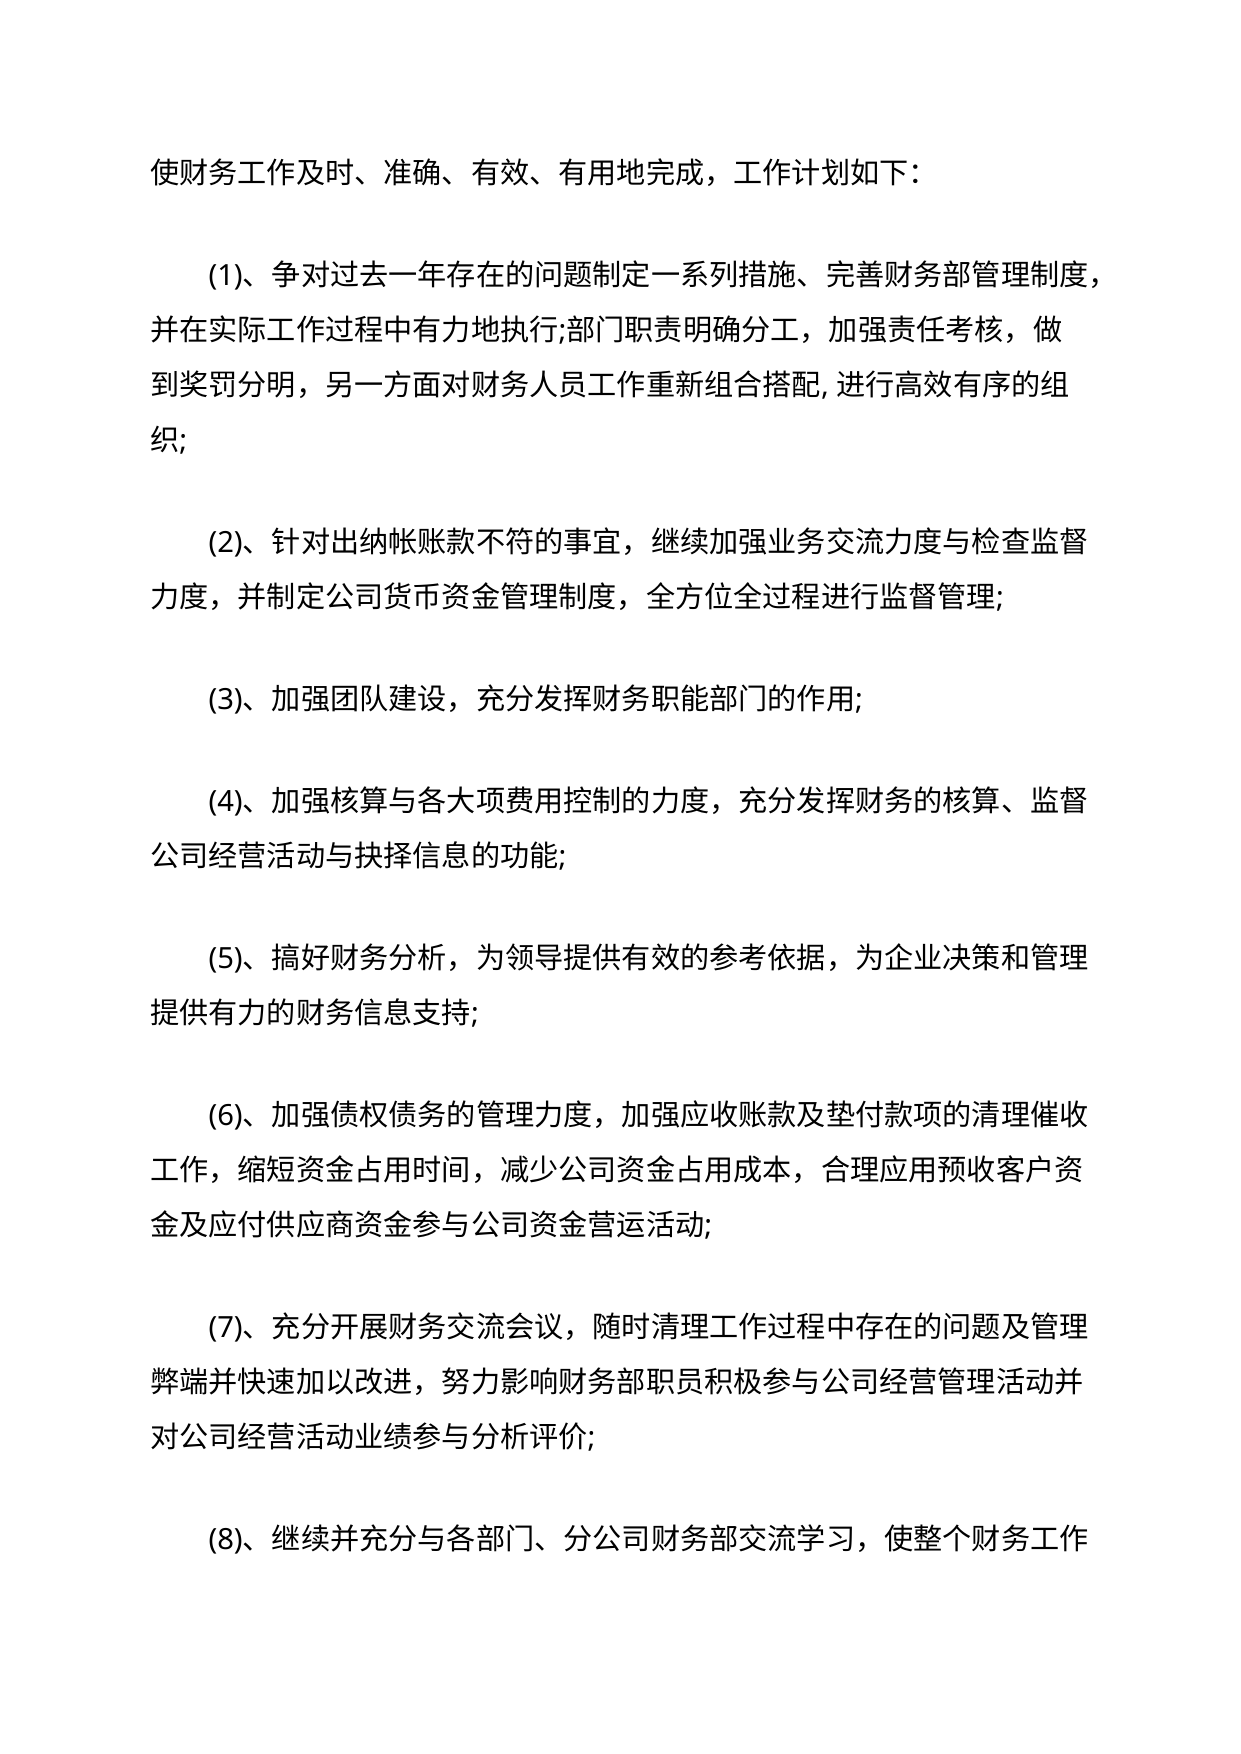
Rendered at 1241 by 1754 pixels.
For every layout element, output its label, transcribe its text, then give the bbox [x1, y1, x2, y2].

text (7)、充分开展财务交流会议，随时清理工作过程中存在的问题及管理弊端并快速加以改进，努力影响财务部职员积极参与公司经营管理活动并对公司经营活动业绩参与分析评价; [150, 1303, 1090, 1456]
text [150, 150, 1090, 192]
text (2)、针对出纳帐账款不符的事宜，继续加强业务交流力度与检查监督力度，并制定公司货币资金管理制度，全方位全过程进行监督管理; [150, 519, 1090, 616]
text (3)、加强团队建设，充分发挥财务职能部门的作用; [150, 676, 1090, 718]
text (5)、搞好财务分析，为领导提供有效的参考依据，为企业决策和管理提供有力的财务信息支持; [150, 935, 1090, 1032]
text (4)、加强核算与各大项费用控制的力度，充分发挥财务的核算、监督公司经营活动与抉择信息的功能; [150, 778, 1090, 875]
text (6)、加强债权债务的管理力度，加强应收账款及垫付款项的清理催收工作，缩短资金占用时间，减少公司资金占用成本，合理应用预收客户资金及应付供应商资金参与公司资金营运活动; [150, 1092, 1090, 1244]
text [150, 1515, 1090, 1558]
text (1)、争对过去一年存在的问题制定一系列措施、完善财务部管理制度，并在实际工作过程中有力地执行;部门职责明确分工，加强责任考核，做到奖罚分明，另一方面对财务人员工作重新组合搭配, 进行高效有序的组织; [150, 252, 1090, 459]
